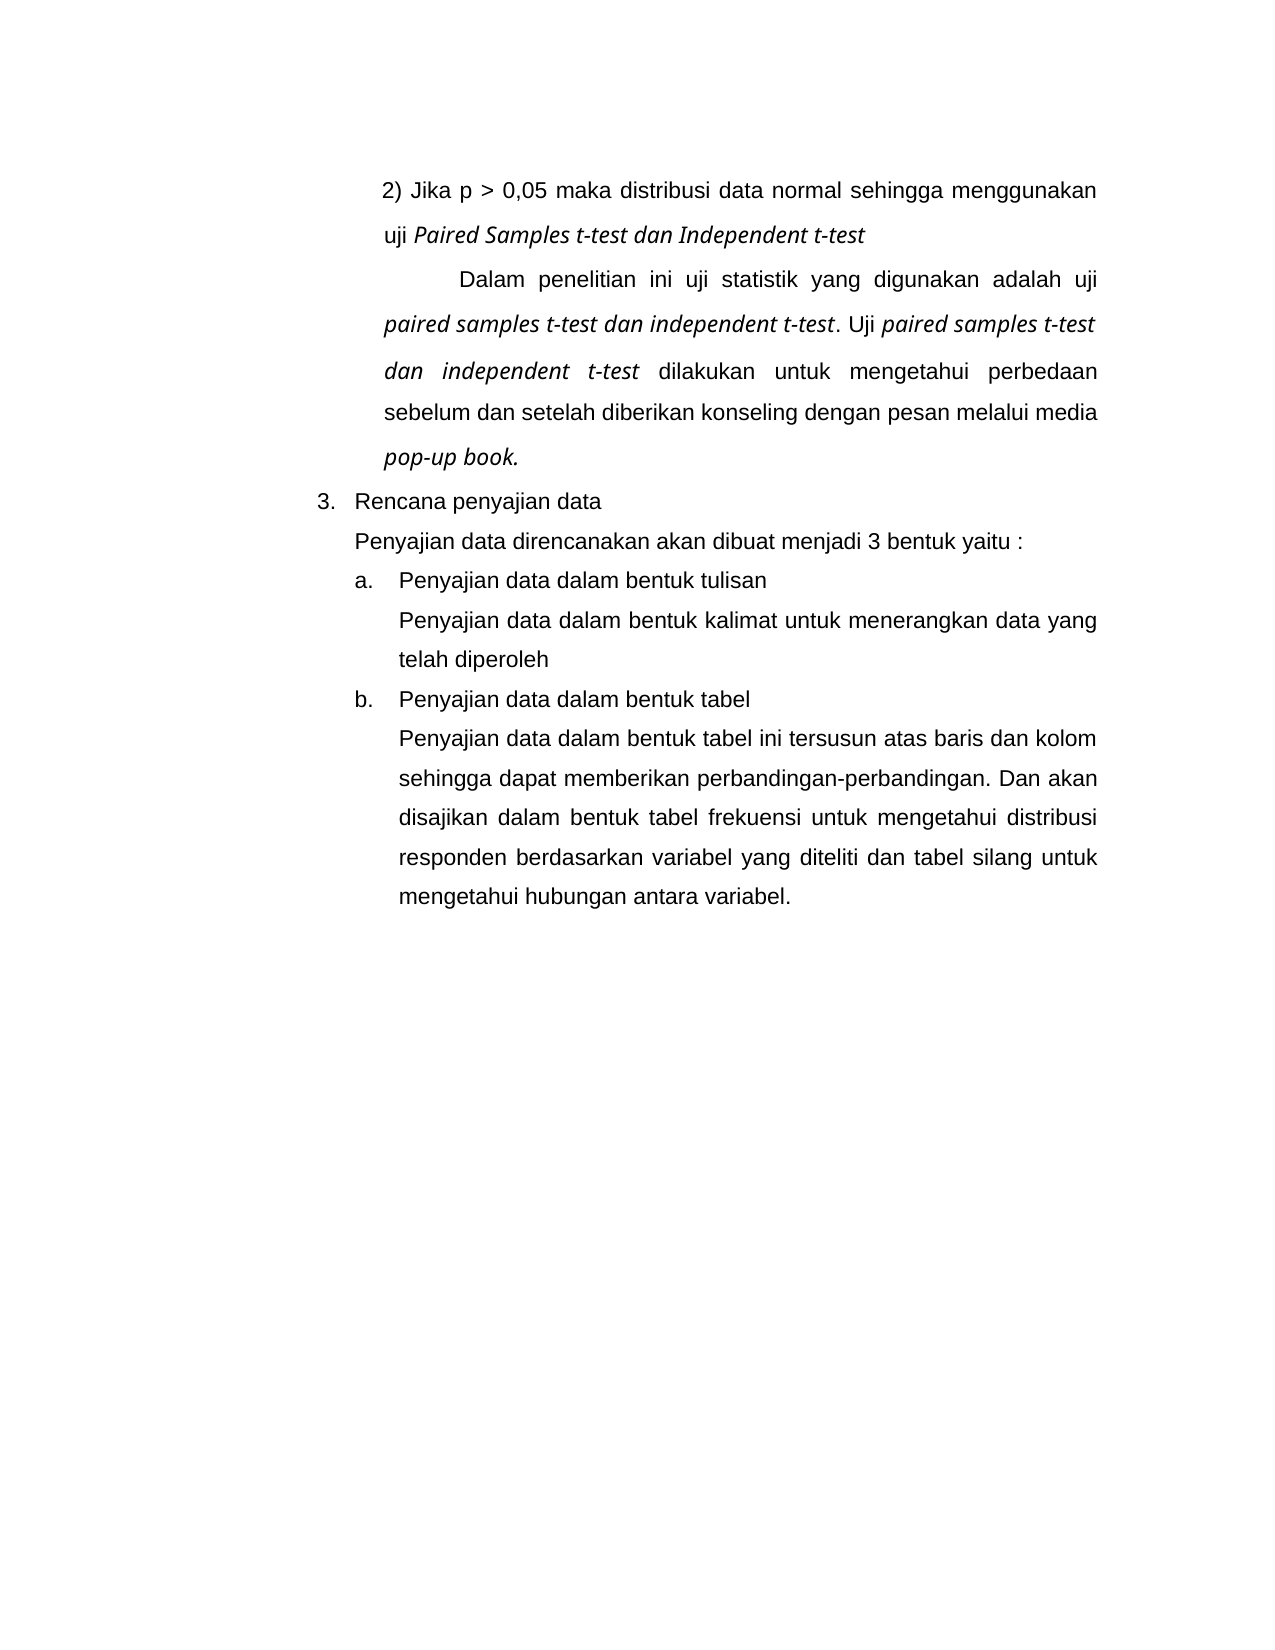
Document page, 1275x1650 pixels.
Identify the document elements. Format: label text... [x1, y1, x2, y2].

list Dalam penelitian ini uji statistik yang digunakan adalah uji paired samples t-test dan independent t-test. Uji paired samples t-test dan independent t-test dilakukan untuk mengetahui perbedaan sebelum dan setelah diberikan konseling dengan pesan melalui media pop-up book. [384, 266, 1098, 472]
list Penyajian data direncanakan akan dibuat menjadi 3 bentuk yaitu : [354, 528, 1098, 554]
list 2) Jika p > 0,05 maka distribusi data normal sehingga menggunakan uji Paired Samples t-test dan Independent t-test [382, 177, 1098, 250]
list Penyajian data dalam bentuk tulisan [354, 567, 1098, 593]
list Rencana penyajian data [317, 488, 1098, 514]
list Penyajian data dalam bentuk tabel [354, 686, 1098, 712]
list Penyajian data dalam bentuk tabel ini tersusun atas baris dan kolom sehingga dapat memberikan perbandingan-perbandingan. Dan akan disajikan dalam bentuk tabel frekuensi untuk mengetahui distribusi responden berdasarkan variabel yang diteliti dan tabel silang untuk mengetahui hubungan antara variabel. [399, 725, 1098, 909]
list Penyajian data dalam bentuk kalimat untuk menerangkan data yang telah diperoleh [399, 607, 1098, 672]
